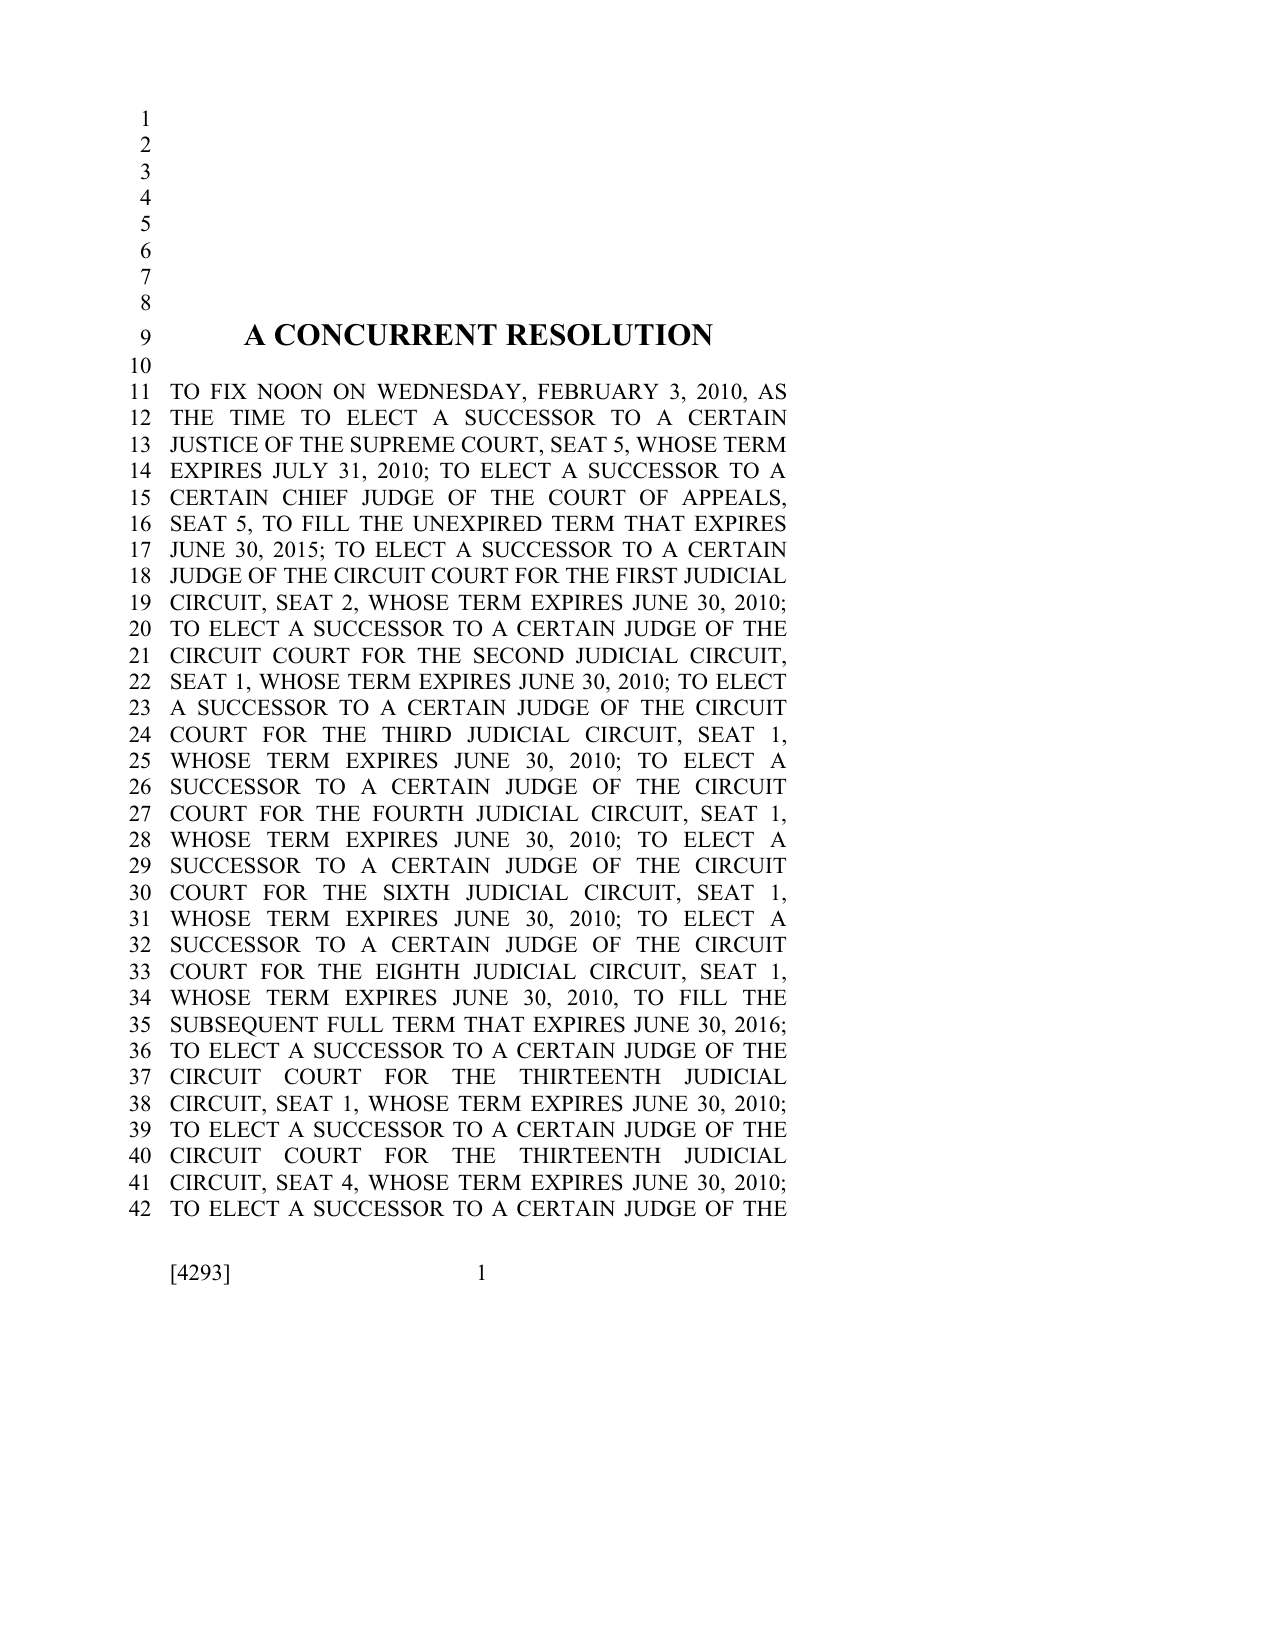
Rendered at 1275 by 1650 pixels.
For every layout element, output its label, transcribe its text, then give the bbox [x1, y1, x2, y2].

text A CONCURRENT RESOLUTION [169, 316, 787, 352]
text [169, 378, 787, 1221]
